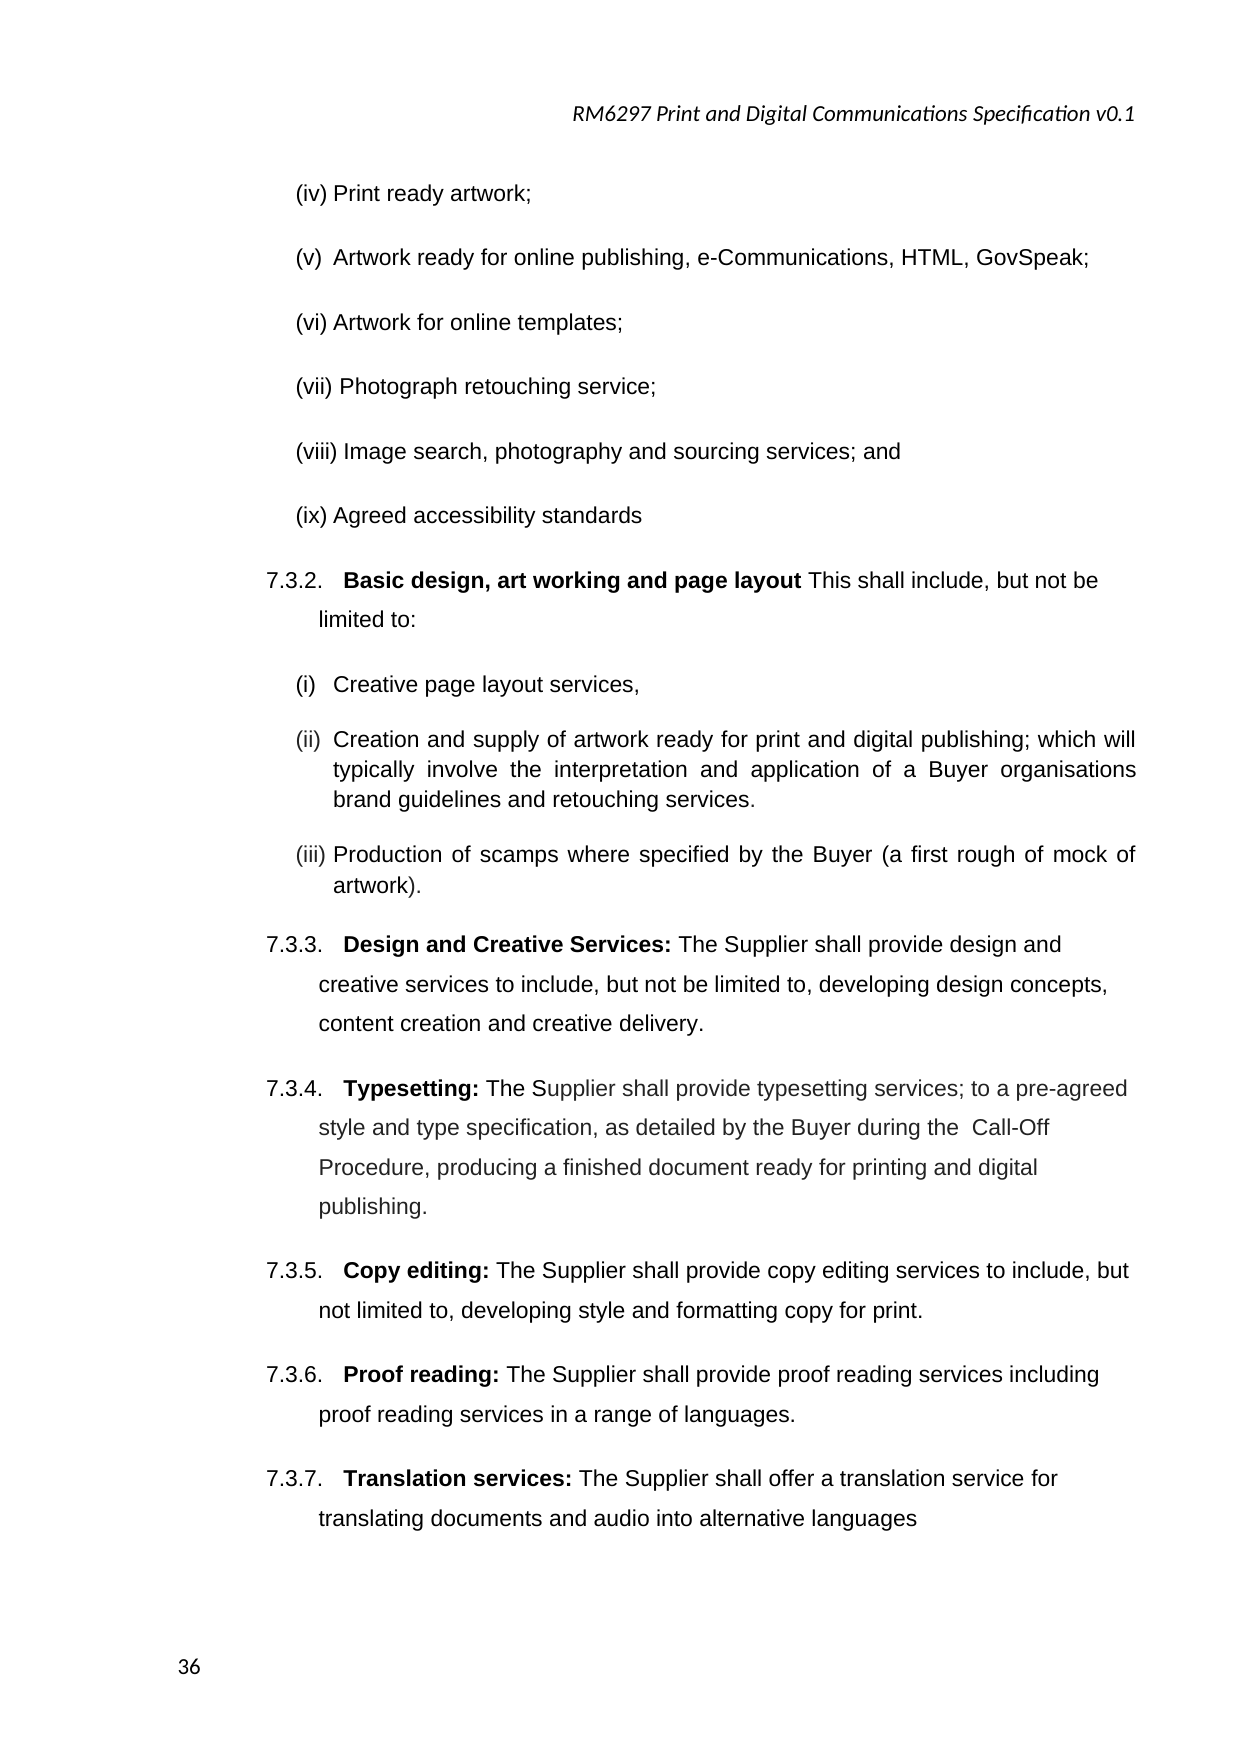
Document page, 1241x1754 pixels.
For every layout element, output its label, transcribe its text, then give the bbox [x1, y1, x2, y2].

list Artwork for online templates; [295, 309, 1137, 335]
list Basic design, art working and page layout This shall include, but not be limited to: [266, 567, 1137, 632]
list Design and Creative Services: The Supplier shall provide design and creative services to include, but not be limited to, developing design concepts, content creation and creative delivery. [266, 931, 1137, 1036]
list Production of scamps where specified by the Buyer (a first rough of mock of artwork). [295, 841, 1137, 898]
list Translation services: The Supplier shall offer a translation service for translating documents and audio into alternative languages [266, 1465, 1137, 1531]
list Print ready artwork; [295, 180, 1137, 206]
list Artwork ready for online publishing, e-Communications, HTML, GovSpeak; [295, 244, 1137, 271]
list Photograph retouching service; [295, 373, 1137, 399]
list Creation and supply of artwork ready for print and digital publishing; which will typically involve the interpretation and application of a Buyer organisations brand guidelines and retouching services. [295, 726, 1137, 813]
list Copy editing: The Supplier shall provide copy editing services to include, but not limited to, developing style and formatting copy for print. [266, 1257, 1137, 1323]
list Creative page layout services, [295, 671, 1137, 697]
list Agreed accessibility standards [295, 502, 1137, 528]
list Image search, photography and sourcing services; and [295, 438, 1137, 464]
list Typesetting: The Supplier shall provide typesetting services; to a pre-agreed style and type specification, as detailed by the Buyer during the Call-Off Procedure, producing a finished document ready for printing and digital publishing. [266, 1074, 1137, 1219]
list Proof reading: The Supplier shall provide proof reading services including proof reading services in a range of languages. [266, 1361, 1137, 1427]
